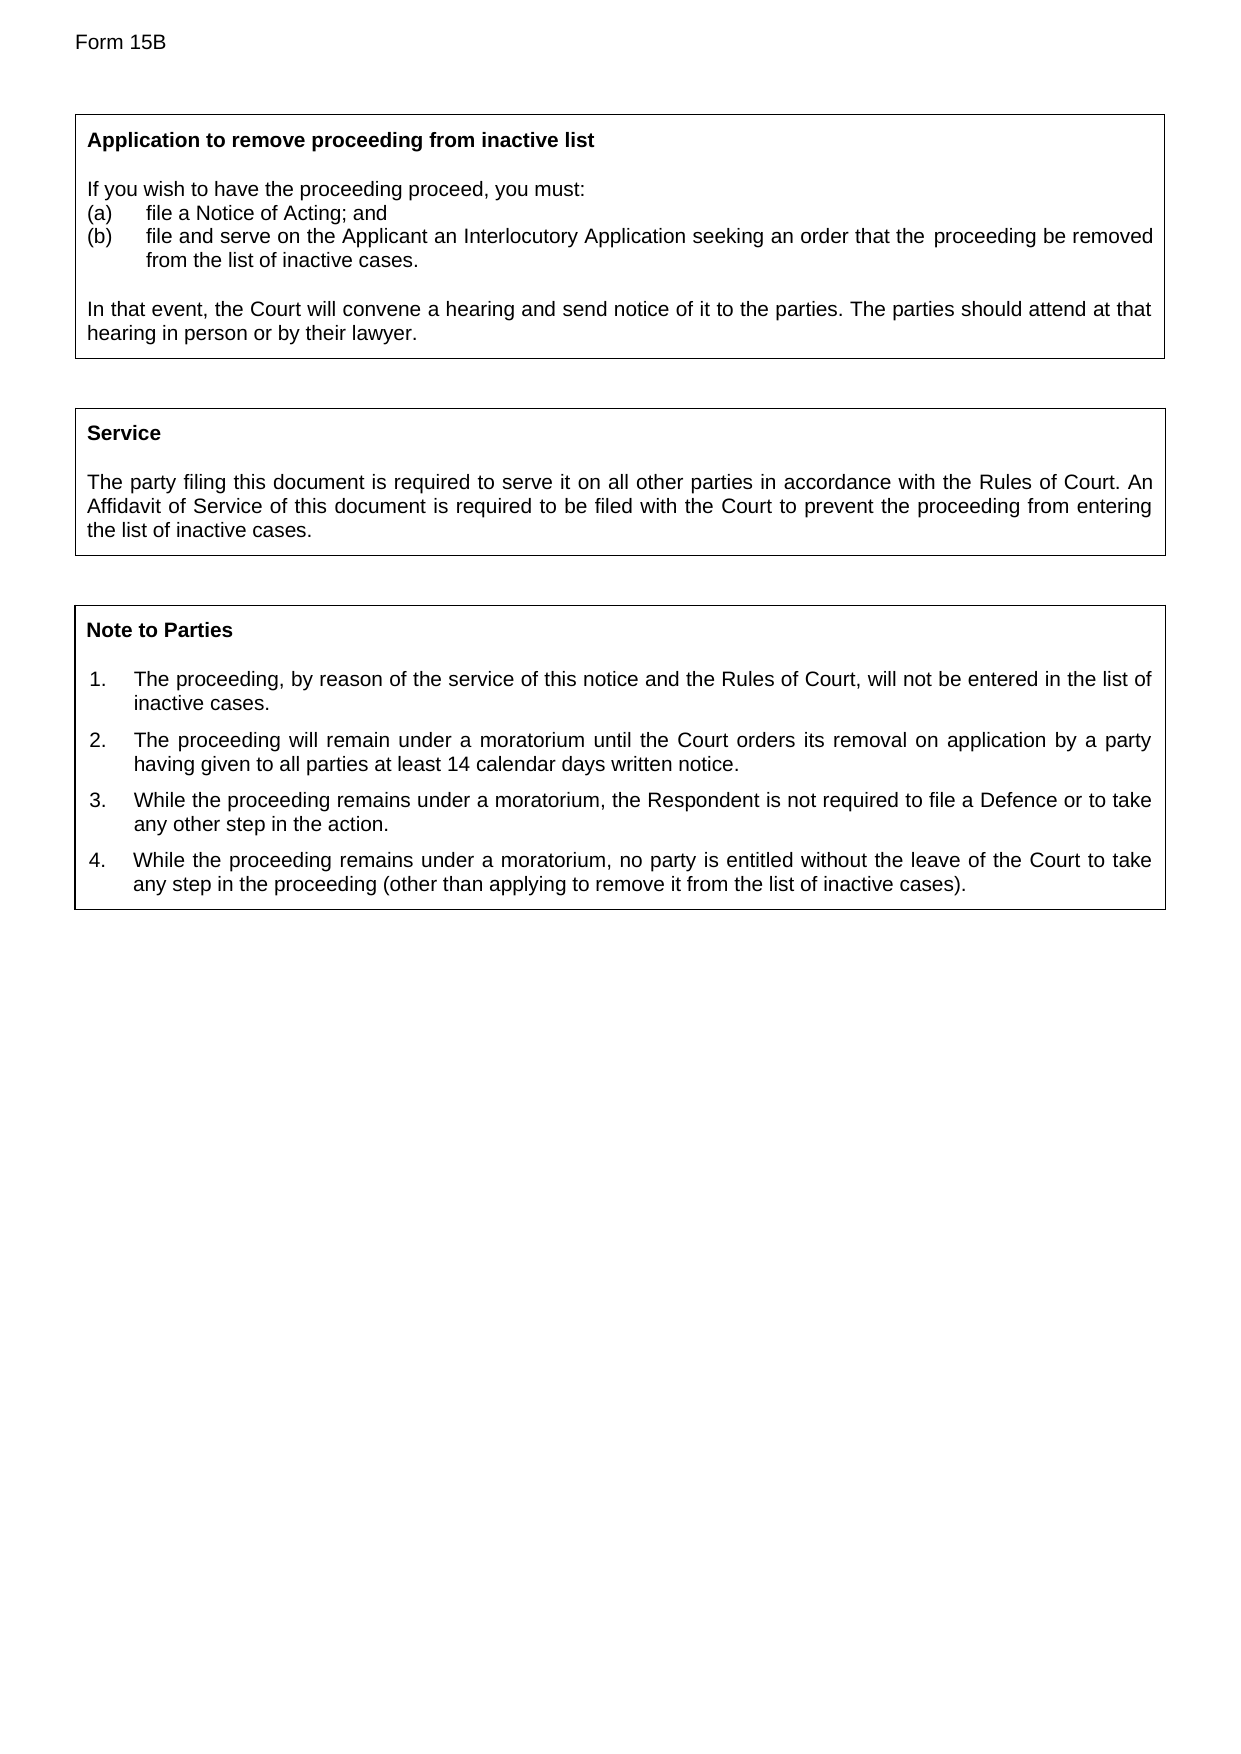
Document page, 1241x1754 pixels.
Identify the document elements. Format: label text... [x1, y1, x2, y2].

table_header Note to Parties The proceeding, by reason of the service of this notice and the Rules of Court, will not be entered in the list of inactive cases. The proceeding will remain under a moratorium until the Court orders its removal on application by a party having given to all parties at least 14 calendar days written notice. While the proceeding remains under a moratorium, the Respondent is not required to file a Defence or to take any other step in the action. While the proceeding remains under a moratorium, no party is entitled without the leave of the Court to take any step in the proceeding (other than applying to remove it from the list of inactive cases). [76, 606, 1165, 909]
table_header Service The party filing this document is required to serve it on all other parties in accordance with the Rules of Court. An Affidavit of Service of this document is required to be filed with the Court to prevent the proceeding from entering the list of inactive cases. [76, 409, 1165, 554]
table_header Application to remove proceeding from inactive list If you wish to have the proceeding proceed, you must: file a Notice of Acting; and file and serve on the Applicant an Interlocutory Application seeking an order that the proceeding be removed from the list of inactive cases. In that event, the Court will convene a hearing and send notice of it to the parties. The parties should attend at that hearing in person or by their lawyer. [76, 115, 1164, 358]
